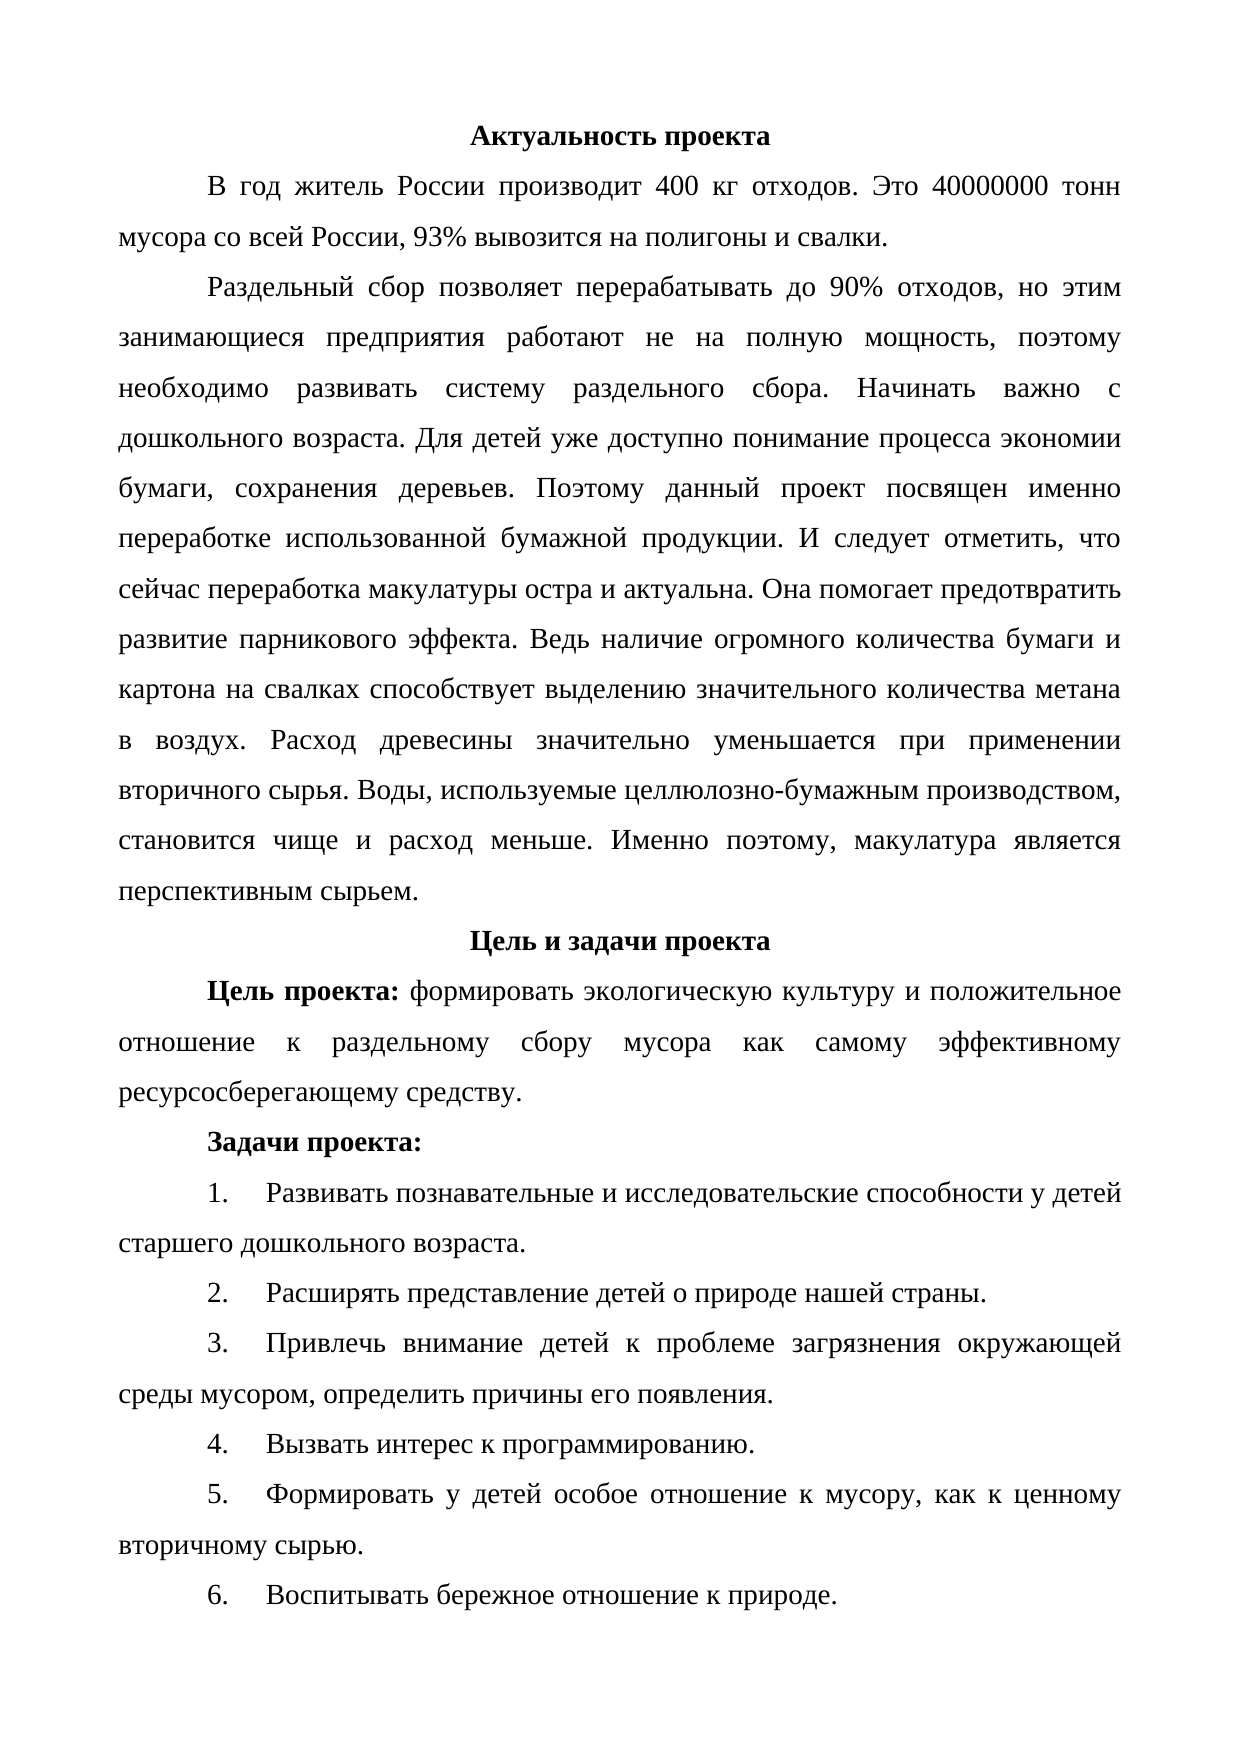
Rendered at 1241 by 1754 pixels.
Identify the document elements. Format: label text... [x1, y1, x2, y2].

text В год житель России производит 400 кг отходов. Это 40000000 тонн мусора со всей России, 93% вывозится на полигоны и свалки. [118, 168, 1122, 252]
list Расширять представление детей о природе нашей страны. [118, 1275, 1122, 1309]
text Цель проекта: формировать экологическую культуру и положительное отношение к раздельному сбору мусора как самому эффективному ресурсосберегающему средству. [118, 973, 1122, 1108]
list Задачи проекта: [118, 1124, 1122, 1158]
text Раздельный сбор позволяет перерабатывать до 90% отходов, но этим занимающиеся предприятия работают не на полную мощность, поэтому необходимо развивать систему раздельного сбора. Начинать важно с дошкольного возраста. Для детей уже доступно понимание процесса экономии бумаги, сохранения деревьев. Поэтому данный проект посвящен именно переработке использованной бумажной продукции. И следует отметить, что сейчас переработка макулатуры остра и актуальна. Она помогает предотвратить развитие парникового эффекта. Ведь наличие огромного количества бумаги и картона на свалках способствует выделению значительного количества метана в воздух. Расход древесины значительно уменьшается при применении вторичного сырья. Воды, используемые целлюлозно-бумажным производством, становится чище и расход меньше. Именно поэтому, макулатура является перспективным сырьем. [118, 269, 1122, 906]
text Цель и задачи проекта [118, 923, 1122, 957]
text Актуальность проекта [118, 118, 1122, 152]
list Вызвать интерес к программированию. [118, 1426, 1122, 1460]
list Воспитывать бережное отношение к природе. [118, 1577, 1122, 1611]
list Формировать у детей особое отношение к мусору, как к ценному вторичному сырью. [118, 1477, 1122, 1560]
list Развивать познавательные и исследовательские способности у детей старшего дошкольного возраста. [118, 1175, 1122, 1258]
list Привлечь внимание детей к проблеме загрязнения окружающей среды мусором, определить причины его появления. [118, 1326, 1122, 1409]
